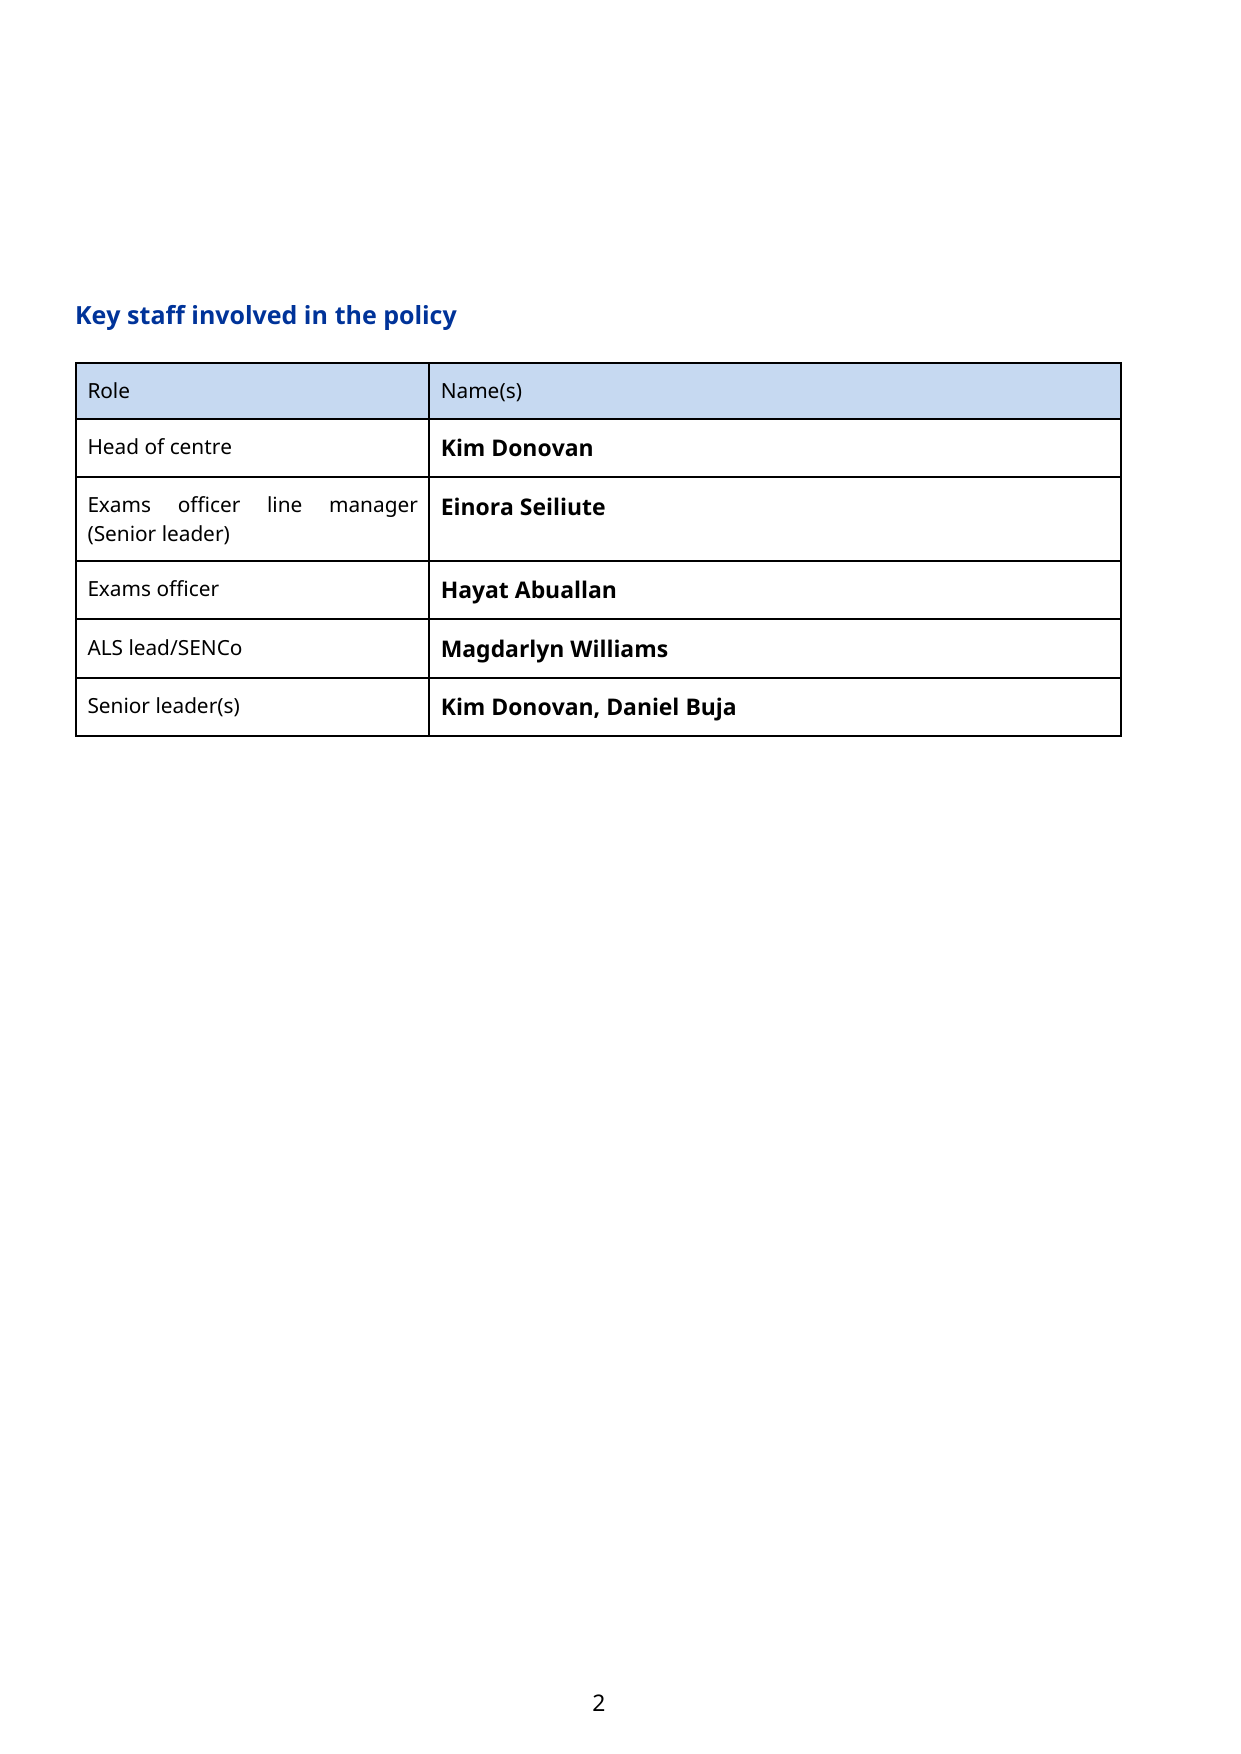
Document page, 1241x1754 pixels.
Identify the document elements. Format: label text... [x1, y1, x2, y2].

table_cell Head of centre [77, 420, 428, 476]
table_cell ALS lead/SENCo [77, 620, 428, 677]
subtitle Key staff involved in the policy [75, 298, 1122, 332]
table_header Name(s) [430, 364, 1120, 418]
table_cell Einora Seiliute [430, 478, 1120, 560]
table_cell Kim Donovan, Daniel Buja [430, 679, 1120, 735]
table_cell Senior leader(s) [77, 679, 428, 735]
table_cell Exams officer line manager (Senior leader) [77, 478, 428, 560]
table_cell Kim Donovan [430, 420, 1120, 476]
table_cell Hayat Abuallan [430, 562, 1120, 618]
table_header Role [77, 364, 428, 418]
table_cell Exams officer [77, 562, 428, 618]
table_cell Magdarlyn Williams [430, 620, 1120, 677]
